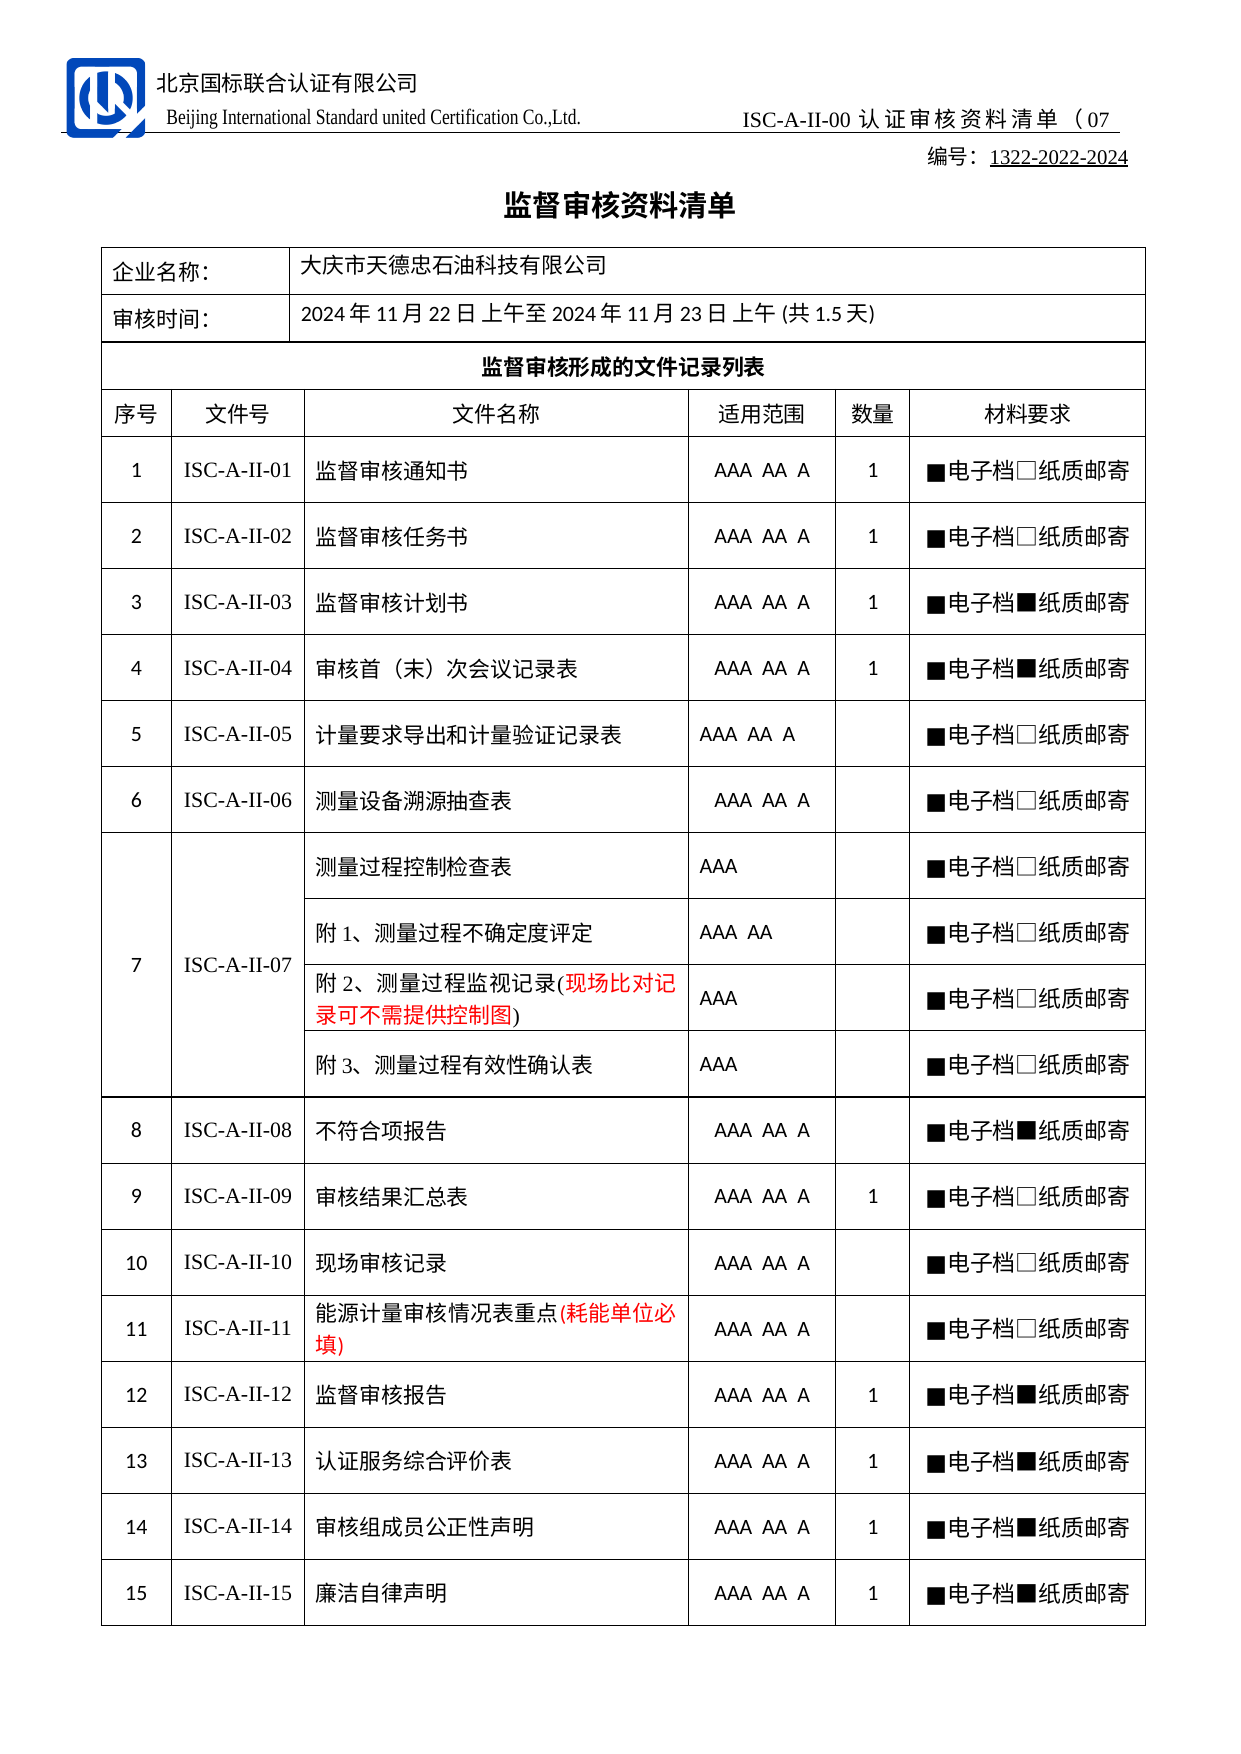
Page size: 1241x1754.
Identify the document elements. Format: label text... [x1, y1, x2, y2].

table_cell ■电子档□纸质邮寄 [910, 899, 1145, 964]
table_cell 7 [102, 833, 171, 1096]
text 监督审核资料清单 [112, 171, 1128, 236]
table_cell AAA AA A [689, 1296, 835, 1361]
table_cell 监督审核计划书 [305, 569, 688, 634]
table_cell AAA [689, 965, 835, 1030]
table_cell 10 [102, 1230, 171, 1294]
table_cell 附1、测量过程不确定度评定 [305, 899, 688, 964]
table_cell 1 [836, 569, 909, 634]
table_cell AAA AA A [689, 1230, 835, 1294]
table_cell ■电子档□纸质邮寄 [910, 437, 1145, 502]
table_cell ■电子档□纸质邮寄 [910, 503, 1145, 568]
table_cell AAA AA A [689, 503, 835, 568]
table_cell 1 [836, 1164, 909, 1228]
table_cell 1 [836, 1494, 909, 1559]
table_cell ■电子档■纸质邮寄 [910, 635, 1145, 700]
table_cell AAA AA A [689, 437, 835, 502]
table_cell 文件名称 [305, 390, 688, 436]
table_cell AAA AA A [689, 767, 835, 832]
table_cell ISC-A-II-11 [172, 1296, 304, 1361]
table_cell 监督审核形成的文件记录列表 [102, 343, 1145, 389]
table_cell 审核组成员公正性声明 [305, 1494, 688, 1559]
table_cell 1 [102, 437, 171, 502]
table_cell [836, 1296, 909, 1361]
table_cell 数量 [836, 390, 909, 436]
table_cell ISC-A-II-12 [172, 1362, 304, 1427]
table_cell 11 [102, 1296, 171, 1361]
table_cell 1 [836, 503, 909, 568]
table_cell AAA AA A [689, 701, 835, 766]
table_cell 不符合项报告 [305, 1098, 688, 1162]
table_cell 1 [836, 1428, 909, 1493]
table_cell 认证服务综合评价表 [305, 1428, 688, 1493]
table_cell ■电子档□纸质邮寄 [910, 1296, 1145, 1361]
table_cell AAA AA A [689, 635, 835, 700]
table_cell ISC-A-II-10 [172, 1230, 304, 1294]
table_cell 15 [102, 1560, 171, 1625]
table_cell 3 [102, 569, 171, 634]
table_cell AAA AA A [689, 1362, 835, 1427]
text 编号：1322-2022-2024 [112, 139, 1128, 171]
table_cell ISC-A-II-07 [172, 833, 304, 1096]
table_cell 8 [102, 1098, 171, 1162]
table_cell AAA [689, 833, 835, 898]
table_cell 审核结果汇总表 [305, 1164, 688, 1228]
table_cell 监督审核报告 [305, 1362, 688, 1427]
table_cell [836, 1230, 909, 1294]
table_cell ■电子档■纸质邮寄 [910, 1560, 1145, 1625]
table_cell [836, 767, 909, 832]
table_cell 2 [102, 503, 171, 568]
table_cell 6 [102, 767, 171, 832]
table_cell ■电子档■纸质邮寄 [910, 1494, 1145, 1559]
table_cell ■电子档□纸质邮寄 [910, 1164, 1145, 1228]
table_cell 4 [102, 635, 171, 700]
table_cell AAA AA A [689, 569, 835, 634]
picture [66, 58, 145, 138]
table_cell ISC-A-II-14 [172, 1494, 304, 1559]
table_cell 监督审核任务书 [305, 503, 688, 568]
table_cell AAA AA [689, 899, 835, 964]
table_cell ■电子档■纸质邮寄 [910, 1362, 1145, 1427]
table_cell 1 [836, 437, 909, 502]
table_cell [836, 701, 909, 766]
table_cell 审核时间： [102, 295, 289, 341]
table_cell 测量设备溯源抽查表 [305, 767, 688, 832]
table_cell ISC-A-II-06 [172, 767, 304, 832]
table_cell AAA AA A [689, 1098, 835, 1162]
table_cell [836, 899, 909, 964]
table_cell AAA AA A [689, 1428, 835, 1493]
table_cell 计量要求导出和计量验证记录表 [305, 701, 688, 766]
table_cell 14 [102, 1494, 171, 1559]
table_cell ISC-A-II-15 [172, 1560, 304, 1625]
table_cell ■电子档□纸质邮寄 [910, 1031, 1145, 1096]
table_cell ISC-A-II-01 [172, 437, 304, 502]
table_cell 12 [102, 1362, 171, 1427]
table_cell 能源计量审核情况表重点(耗能单位必填) [305, 1296, 688, 1361]
table_cell AAA AA A [689, 1560, 835, 1625]
table_cell ■电子档□纸质邮寄 [910, 965, 1145, 1030]
table_cell 测量过程控制检查表 [305, 833, 688, 898]
table_cell 材料要求 [910, 390, 1145, 436]
table_cell ISC-A-II-04 [172, 635, 304, 700]
table_cell 1 [836, 1362, 909, 1427]
table_cell ■电子档■纸质邮寄 [910, 1098, 1145, 1162]
table_cell AAA [689, 1031, 835, 1096]
table_cell 1 [836, 1560, 909, 1625]
table_cell ■电子档■纸质邮寄 [910, 1428, 1145, 1493]
table_cell 廉洁自律声明 [305, 1560, 688, 1625]
table_cell ISC-A-II-03 [172, 569, 304, 634]
table_cell 现场审核记录 [305, 1230, 688, 1294]
table_cell ISC-A-II-08 [172, 1098, 304, 1162]
table_cell 13 [102, 1428, 171, 1493]
table_cell [836, 965, 909, 1030]
table_cell ISC-A-II-13 [172, 1428, 304, 1493]
table_cell 监督审核通知书 [305, 437, 688, 502]
table_cell [836, 833, 909, 898]
table_cell ISC-A-II-09 [172, 1164, 304, 1228]
table_cell 9 [102, 1164, 171, 1228]
table_header 企业名称： [102, 248, 289, 294]
table_cell [836, 1031, 909, 1096]
table_cell ■电子档□纸质邮寄 [910, 701, 1145, 766]
table_cell 附2、测量过程监视记录(现场比对记录可不需提供控制图) [305, 965, 688, 1030]
table_cell 5 [102, 701, 171, 766]
table_cell ■电子档□纸质邮寄 [910, 767, 1145, 832]
table_cell AAA AA A [689, 1164, 835, 1228]
table_cell 适用范围 [689, 390, 835, 436]
table_cell ■电子档□纸质邮寄 [910, 1230, 1145, 1294]
table_cell ■电子档□纸质邮寄 [910, 833, 1145, 898]
table_cell 审核首（末）次会议记录表 [305, 635, 688, 700]
table_cell 序号 [102, 390, 171, 436]
table_cell 文件号 [172, 390, 304, 436]
table_cell ISC-A-II-02 [172, 503, 304, 568]
table_cell 附3、测量过程有效性确认表 [305, 1031, 688, 1096]
table_cell 1 [836, 635, 909, 700]
table_cell [836, 1098, 909, 1162]
table_cell ■电子档■纸质邮寄 [910, 569, 1145, 634]
table_cell 2024年11月22日 上午至2024年11月23日 上午 (共1.5天) [290, 295, 1145, 341]
table_cell ISC-A-II-05 [172, 701, 304, 766]
table_cell AAA AA A [689, 1494, 835, 1559]
table_header 大庆市天德忠石油科技有限公司 [290, 248, 1145, 294]
